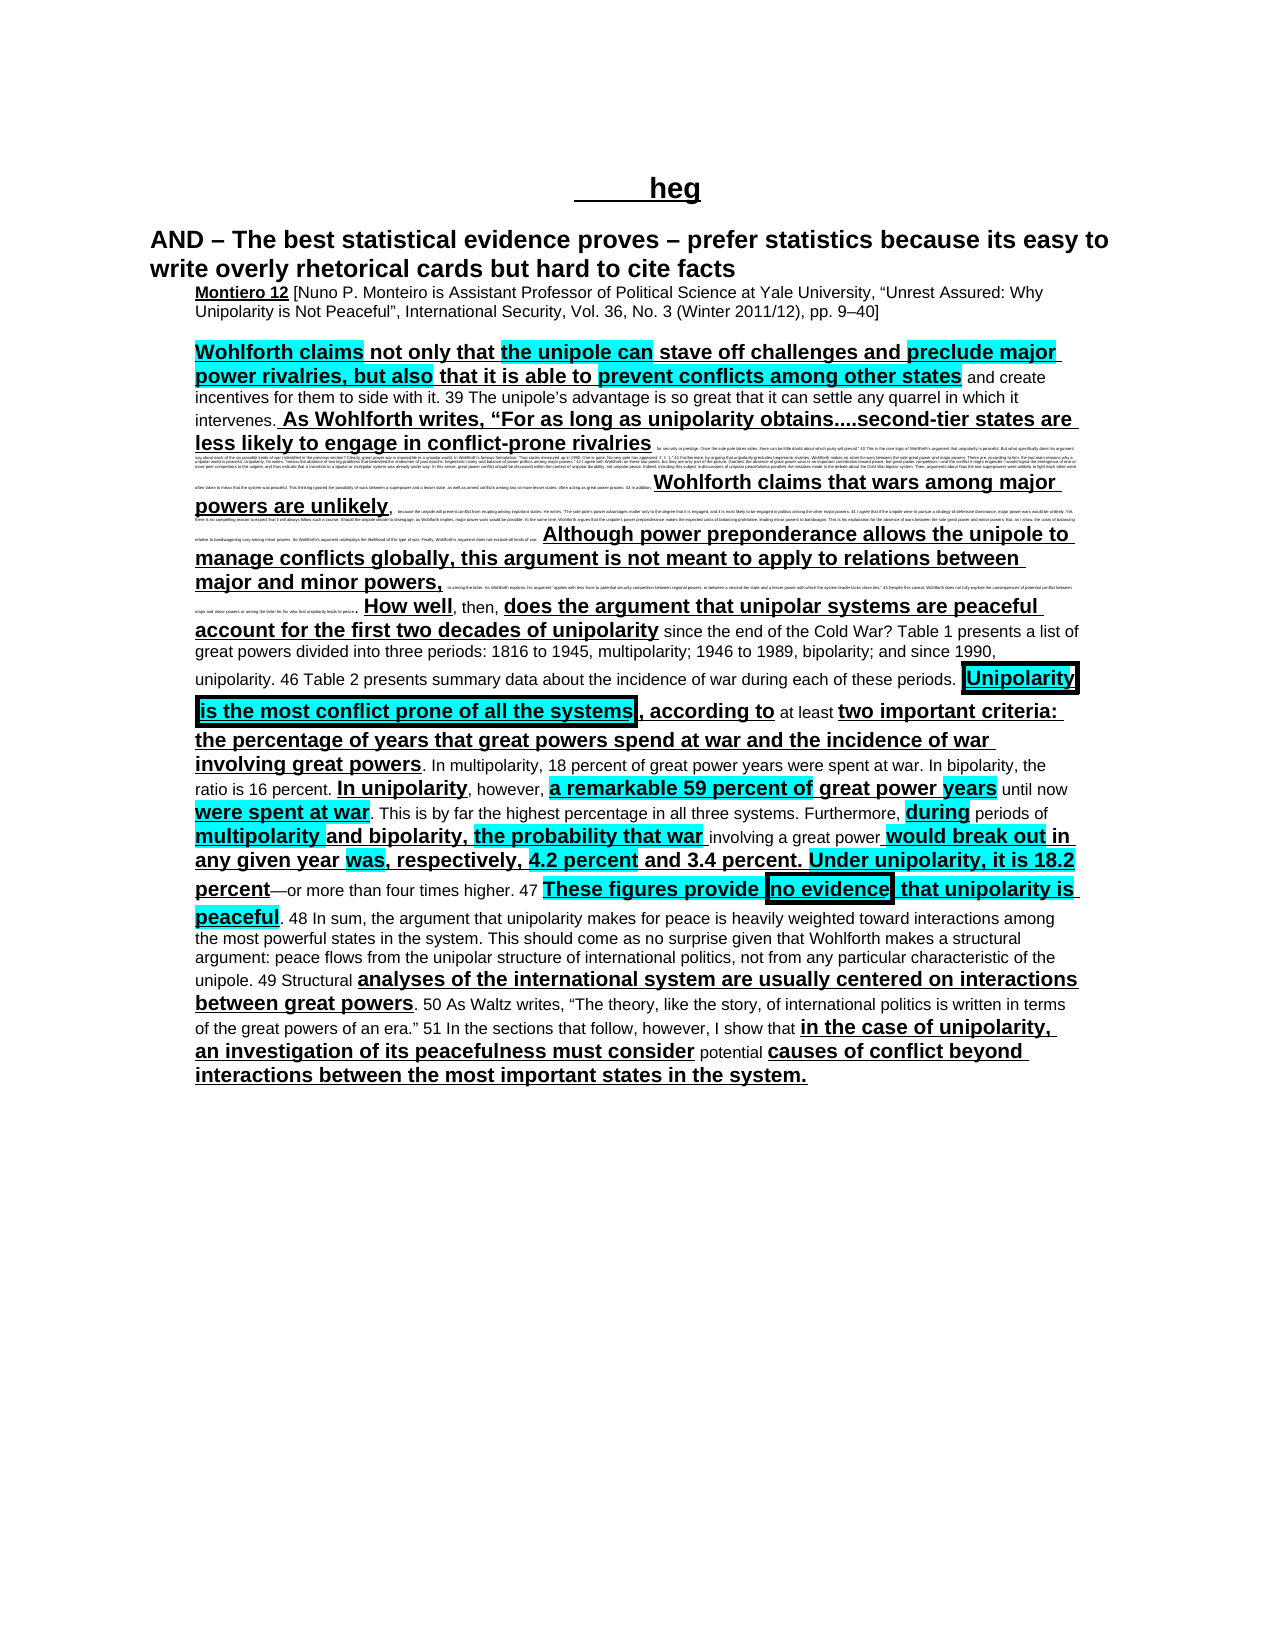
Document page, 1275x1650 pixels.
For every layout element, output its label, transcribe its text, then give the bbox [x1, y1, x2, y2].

subtitle heg [150, 171, 1125, 204]
subtitle AND – The best statistical evidence proves – prefer statistics because its easy to write overly rhetorical cards but hard to cite facts [150, 225, 1125, 283]
text Montiero 12 [Nuno P. Monteiro is Assistant Professor of Political Science at Yale University, “Unrest Assured: Why Unipolarity is Not Peaceful”, International Security, Vol. 36, No. 3 (Winter 2011/12), pp. 9–40] [195, 283, 1080, 321]
text Wohlforth claims not only that the unipole can stave off challenges and preclude major power rivalries, but also that it is able to prevent conflicts among other states and create incentives for them to side with it. 39 The unipole’s advantage is so great that it can settle any quarrel in which it intervenes. As Wohlforth writes, “For as long as unipolarity obtains....second-tier states are less likely to engage in conflict-prone rivalries for security or prestige. Once the sole pole takes sides, there can be little doubt about which party will prevail.” 40 This is the core logic of Wohlforth’s argument that unipolarity is peaceful. But what specifically does his argument say about each of the six possible kinds of war I identified in the previous section? Clearly, great power war is impossible in a unipolar world. In Wohlforth’s famous formulation: “Two states measured up in 1990. One is gone. No new pole has appeared: 2 1 1.” 41 Furthermore, by arguing that unipolarity precludes hegemonic rivalries, Wohlforth makes no room for wars between the sole great power and major powers. These are, according to him, the two main reasons why a unipolar world is peaceful. Unipolarity, he writes, “means the absence of two big problems that bedeviled the statesmen of past epochs: hegemonic rivalry and balance-of-power politics among major powers.” 42 I agree with Wohlforth on these two points, but they are only part of the picture. Granted, the absence of great power wars is an important contribution toward peace, but great power competition—and the conflict it might engender—would signal the emergence of one or more peer competitors to the unipole, and thus indicate that a transition to a bipolar or multipolar system was already under way. In this sense, great power conflict should be discussed within the context of unipolar durability, not unipolar peace. Indeed, including this subject in discussions of unipolar peacefulness parallels the mistakes made in the debate about the Cold War bipolar system. Then, arguments about how the two superpowers were unlikely to fight each other were often taken to mean that the system was peaceful. This thinking ignored the possibility of wars between a superpower and a lesser state, as well as armed conflicts among two or more lesser states, often acting as great power proxies. 43 In addition, Wohlforth claims that wars among major powers are unlikely, because the unipole will prevent conflict from erupting among important states. He writes, “The sole pole’s power advantages matter only to the degree that it is engaged, and it is most likely to be engaged in politics among the other major powers. 44 I agree that if the unipole were to pursue a strategy of defensive dominance, major power wars would be unlikely. Yet, there is no compelling reason to expect that it will always follow such a course. Should the unipole decide to disengage, as Wohlforth implies, major power wars would be possible. At the same time, Wohlforth argues that the unipole’s power preponderance makes the expected costs of balancing prohibitive, leading minor powers to bandwagon. This is his explanation for the absence of wars between the sole great power and minor powers. But, as I show, the costs of balancing relative to bandwagoning vary among minor powers. So Wohlforth’s argument underplays the likelihood of this type of war. Finally, Wohlforth’s argument does not exclude all kinds of war. Although power preponderance allows the unipole to manage conflicts globally, this argument is not meant to apply to relations between major and minor powers, or among the latter. As Wohlforth explains, his argument “applies with less force to potential security competition between regional powers, or between a second-tier state and a lesser power with which the system leader lacks close ties.” 45 Despite this caveat, Wohlforth does not fully explore the consequences of potential conflict between major and minor powers or among the latter for his view that unipolarity leads to peace. How well, then, does the argument that unipolar systems are peaceful account for the first two decades of unipolarity since the end of the Cold War? Table 1 presents a list of great powers divided into three periods: 1816 to 1945, multipolarity; 1946 to 1989, bipolarity; and since 1990, unipolarity. 46 Table 2 presents summary data about the incidence of war during each of these periods. Unipolarity is the most conflict prone of all the systems, according to at least two important criteria: the percentage of years that great powers spend at war and the incidence of war involving great powers. In multipolarity, 18 percent of great power years were spent at war. In bipolarity, the ratio is 16 percent. In unipolarity, however, a remarkable 59 percent of great power years until now were spent at war. This is by far the highest percentage in all three systems. Furthermore, during periods of multipolarity and bipolarity, the probability that war involving a great power would break out in any given year was, respectively, 4.2 percent and 3.4 percent. Under unipolarity, it is 18.2 percent—or more than four times higher. 47 These figures provide no evidence that unipolarity is peaceful. 48 In sum, the argument that unipolarity makes for peace is heavily weighted toward interactions among the most powerful states in the system. This should come as no surprise given that Wohlforth makes a structural argument: peace flows from the unipolar structure of international politics, not from any particular characteristic of the unipole. 49 Structural analyses of the international system are usually centered on interactions between great powers. 50 As Waltz writes, “The theory, like the story, of international politics is written in terms of the great powers of an era.” 51 In the sections that follow, however, I show that in the case of unipolarity, an investigation of its peacefulness must consider potential causes of conflict beyond interactions between the most important states in the system. [195, 340, 1080, 897]
